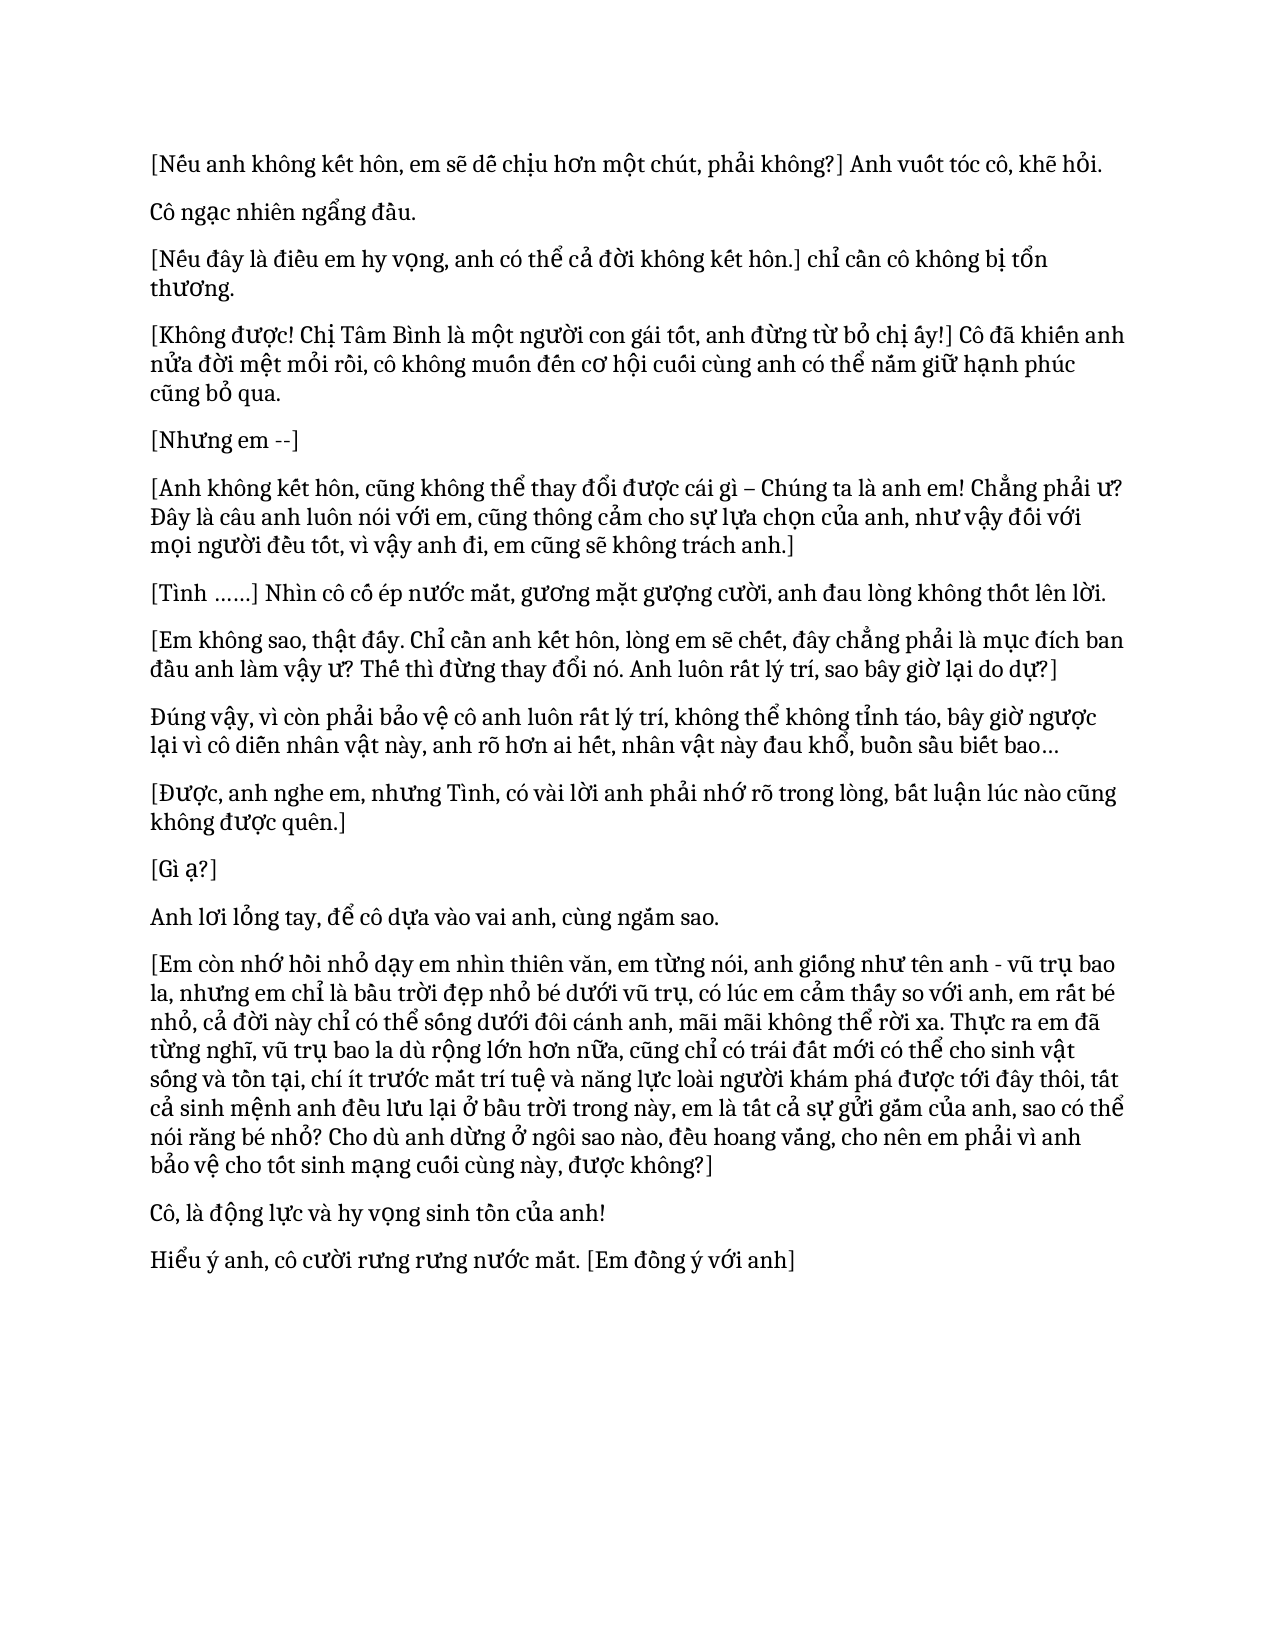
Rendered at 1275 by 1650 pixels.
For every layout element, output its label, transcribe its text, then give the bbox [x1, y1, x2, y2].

text [Nếu anh không kết hôn, em sẽ dễ chịu hơn một chút, phải không?] Anh vuốt tóc cô, khẽ hỏi. [150, 150, 1125, 179]
text [Nhưng em --] [150, 426, 1125, 455]
text [Gì ạ?] [150, 855, 1125, 884]
text [Em còn nhớ hồi nhỏ dạy em nhìn thiên văn, em từng nói, anh giống như tên anh - vũ trụ bao la, nhưng em chỉ là bầu trời đẹp nhỏ bé dưới vũ trụ, có lúc em cảm thấy so với anh, em rất bé nhỏ, cả đời này chỉ có thể sống dưới đôi cánh anh, mãi mãi không thể rời xa. Thực ra em đã từng nghĩ, vũ trụ bao la dù rộng lớn hơn nữa, cũng chỉ có trái đất mới có thể cho sinh vật sống và tồn tại, chí ít trước mắt trí tuệ và năng lực loài người khám phá được tới đây thôi, tất cả sinh mệnh anh đều lưu lại ở bầu trời trong này, em là tất cả sự gửi gắm của anh, sao có thể nói rằng bé nhỏ? Cho dù anh dừng ở ngôi sao nào, đều hoang vắng, cho nên em phải vì anh bảo vệ cho tốt sinh mạng cuối cùng này, được không?] [150, 950, 1125, 1180]
text [Tình ……] Nhìn cô cố ép nước mắt, gương mặt gượng cười, anh đau lòng không thốt lên lời. [150, 579, 1125, 607]
text [Không được! Chị Tâm Bình là một người con gái tốt, anh đừng từ bỏ chị ấy!] Cô đã khiến anh nửa đời mệt mỏi rồi, cô không muốn đến cơ hội cuối cùng anh có thể nắm giữ hạnh phúc cũng bỏ qua. [150, 321, 1125, 407]
text Hiểu ý anh, cô cười rưng rưng nước mắt. [Em đồng ý với anh] [150, 1246, 1125, 1275]
text [Em không sao, thật đấy. Chỉ cần anh kết hôn, lòng em sẽ chết, đây chẳng phải là mục đích ban đầu anh làm vậy ư? Thế thì đừng thay đổi nó. Anh luôn rất lý trí, sao bây giờ lại do dự?] [150, 626, 1125, 684]
text [Nếu đây là điều em hy vọng, anh có thể cả đời không kết hôn.] chỉ cần cô không bị tổn thương. [150, 245, 1125, 302]
text Anh lơi lỏng tay, để cô dựa vào vai anh, cùng ngắm sao. [150, 902, 1125, 931]
text [Anh không kết hôn, cũng không thể thay đổi được cái gì – Chúng ta là anh em! Chẳng phải ư? Đây là câu anh luôn nói với em, cũng thông cảm cho sự lựa chọn của anh, như vậy đối với mọi người đều tốt, vì vậy anh đi, em cũng sẽ không trách anh.] [150, 474, 1125, 560]
text Cô ngạc nhiên ngẩng đầu. [150, 197, 1125, 226]
text Cô, là động lực và hy vọng sinh tồn của anh! [150, 1199, 1125, 1227]
text Đúng vậy, vì còn phải bảo vệ cô anh luôn rất lý trí, không thể không tỉnh táo, bây giờ ngược lại vì cô diễn nhân vật này, anh rõ hơn ai hết, nhân vật này đau khổ, buồn sầu biết bao… [150, 702, 1125, 760]
text [Được, anh nghe em, nhưng Tình, có vài lời anh phải nhớ rõ trong lòng, bất luận lúc nào cũng không được quên.] [150, 779, 1125, 836]
